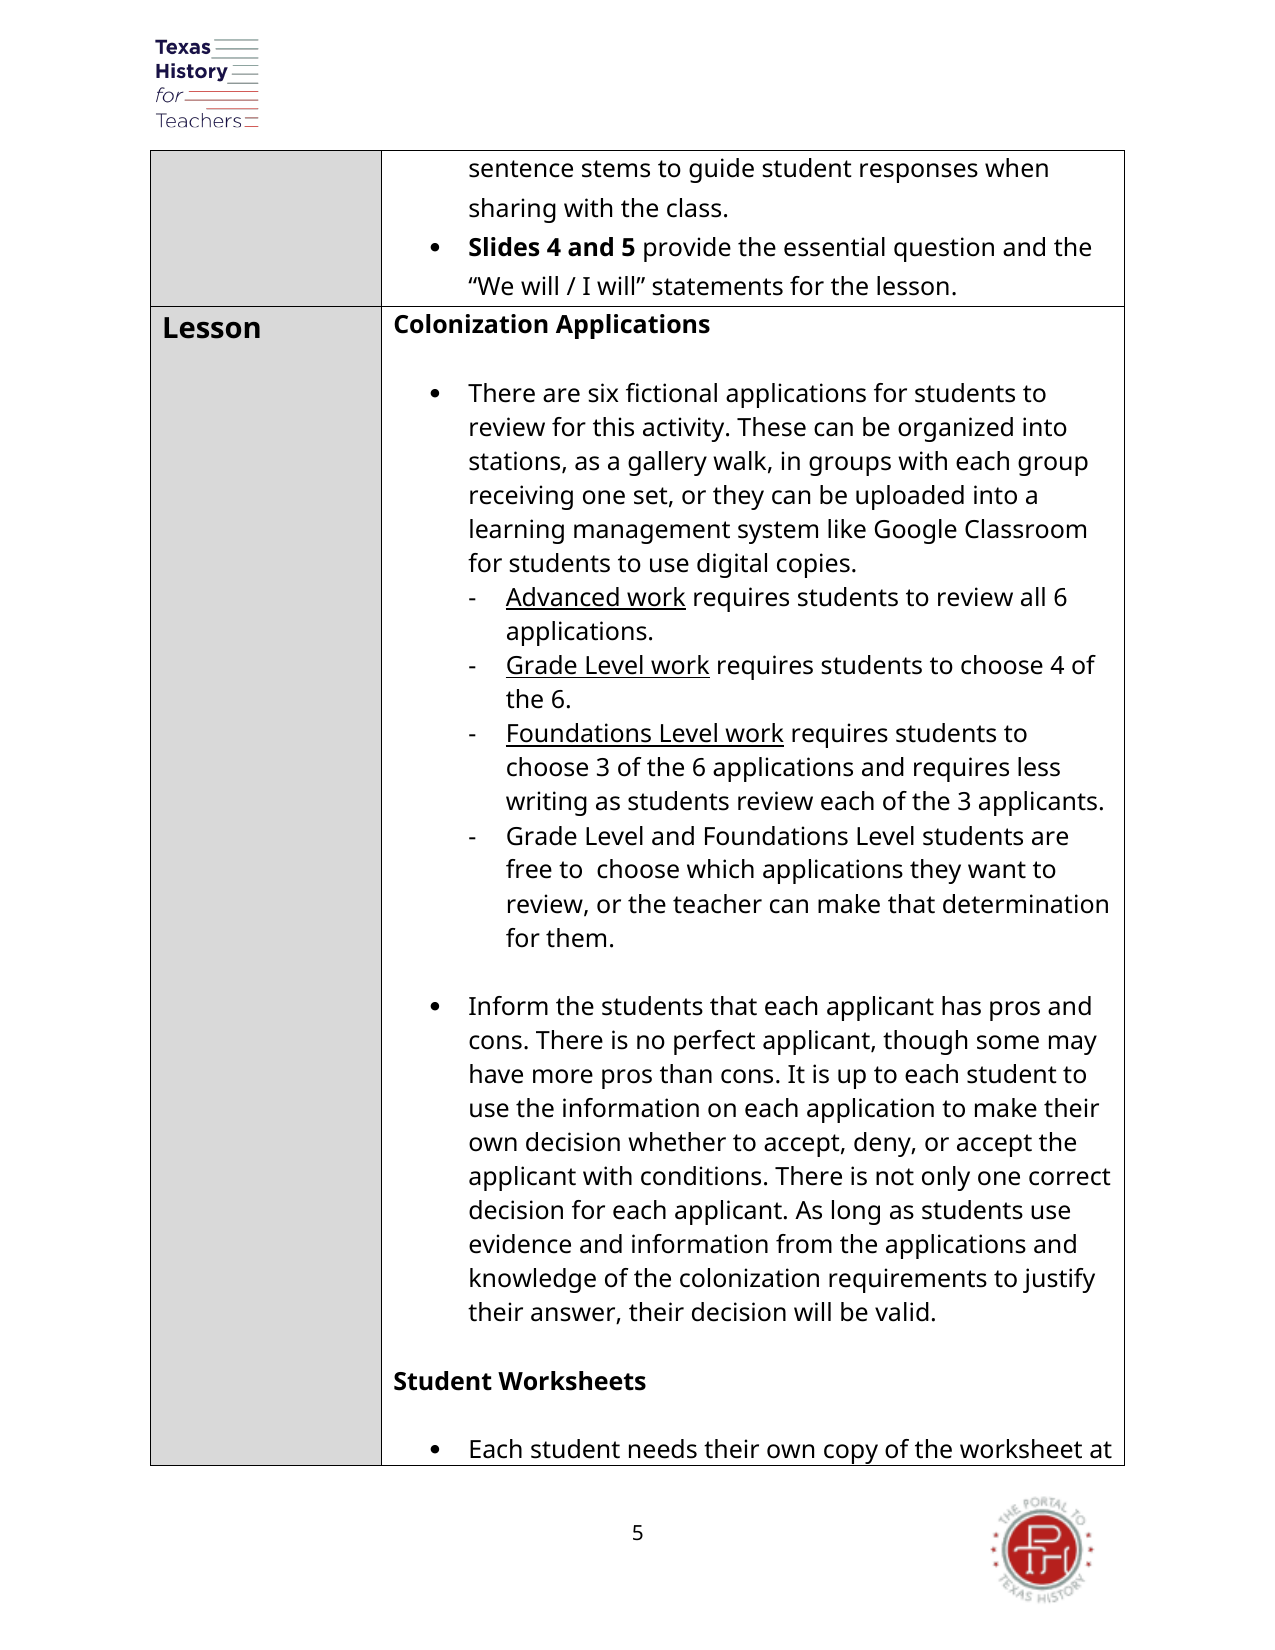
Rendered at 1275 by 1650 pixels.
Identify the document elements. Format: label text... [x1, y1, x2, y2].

picture [980, 1492, 1103, 1609]
table_cell Lesson [151, 307, 381, 1465]
table_header Warm-up [151, 151, 381, 306]
